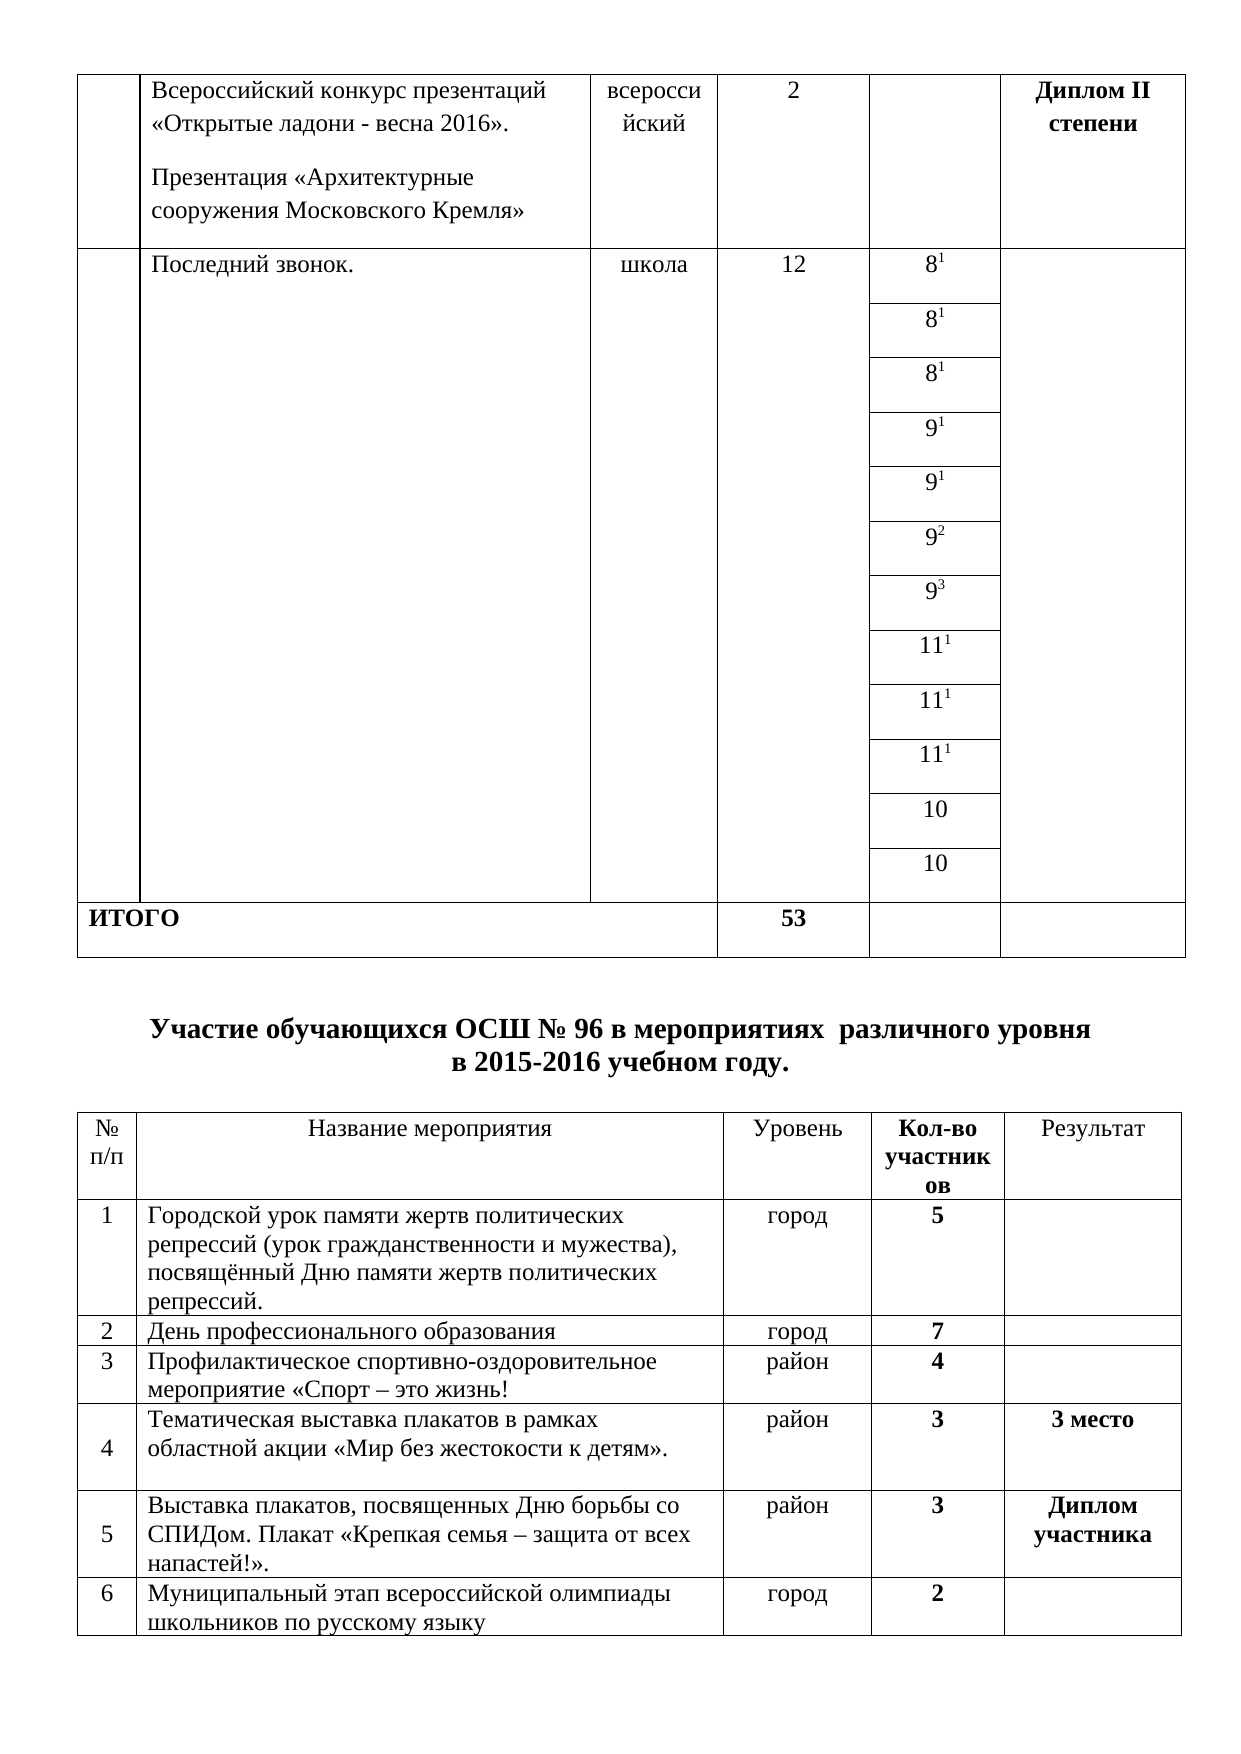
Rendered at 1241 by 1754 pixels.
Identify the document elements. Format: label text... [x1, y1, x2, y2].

table_cell район [724, 1491, 871, 1577]
table_cell Выставка плакатов, посвященных Дню борьбы со СПИДом. Плакат «Крепкая семья – защита от всех напастей!». [137, 1491, 723, 1577]
table_cell [78, 249, 139, 902]
table_cell День профессионального образования [137, 1316, 723, 1345]
table_cell Диплом II степени [1001, 75, 1185, 248]
table_cell [1005, 1200, 1181, 1315]
table_cell [1001, 903, 1185, 957]
table_cell 81 [870, 304, 1000, 357]
table_cell Муниципальный этап всероссийской олимпиады школьников по русскому языку [137, 1578, 723, 1635]
table_cell 81 [870, 249, 1000, 303]
table_cell [870, 903, 1000, 957]
table_cell Диплом участника [1005, 1491, 1181, 1577]
table_cell 2 [78, 1316, 136, 1345]
table_cell 10 [870, 849, 1000, 902]
table_cell Профилактическое спортивно-оздоровительное мероприятие «Спорт – это жизнь! [137, 1346, 723, 1403]
table_cell 111 [870, 685, 1000, 738]
table_cell [1005, 1578, 1181, 1635]
table_cell ИТОГО [78, 903, 717, 957]
table_cell 53 [718, 903, 869, 957]
table_cell 3 [872, 1491, 1004, 1577]
table_cell [1005, 1346, 1181, 1403]
table_cell школа [591, 249, 717, 902]
table_cell [1005, 1316, 1181, 1345]
table_header Уровень [724, 1113, 871, 1199]
table_cell 7 [872, 1316, 1004, 1345]
table_cell Всероссийский конкурс презентаций «Открытые ладони - весна 2016». Презентация «Архитектурные сооружения Московского Кремля» [141, 75, 590, 248]
table_header № п/п [78, 1113, 136, 1199]
table_cell 92 [870, 522, 1000, 575]
table_cell район [724, 1404, 871, 1489]
table_cell 2 [872, 1578, 1004, 1635]
table_cell 91 [870, 413, 1000, 466]
text в 2015-2016 учебном году. [89, 1044, 1152, 1078]
table_cell 5 [872, 1200, 1004, 1315]
table_header Результат [1005, 1113, 1181, 1199]
table_header Название мероприятия [137, 1113, 723, 1199]
table_cell 91 [870, 467, 1000, 521]
table_cell 6 [78, 1578, 136, 1635]
table_cell район [724, 1346, 871, 1403]
table_cell Городской урок памяти жертв политических репрессий (урок гражданственности и мужества), посвящённый Дню памяти жертв политических репрессий. [137, 1200, 723, 1315]
table_cell 3 место [1005, 1404, 1181, 1489]
table_cell [1001, 249, 1185, 902]
table_cell 111 [870, 740, 1000, 793]
table_cell Последний звонок. [141, 249, 590, 902]
table_cell [78, 75, 139, 248]
table_cell 3 [78, 1346, 136, 1403]
table_cell 12 [718, 249, 869, 902]
table_cell 2 [718, 75, 869, 248]
table_cell 10 [870, 794, 1000, 847]
table_cell всероссийский [591, 75, 717, 248]
table_cell 4 [872, 1346, 1004, 1403]
table_cell город [724, 1316, 871, 1345]
table_cell 3 [872, 1404, 1004, 1489]
table_cell 1 [78, 1200, 136, 1315]
table_cell 5 [78, 1491, 136, 1577]
table_cell 111 [870, 631, 1000, 684]
table_cell город [724, 1578, 871, 1635]
table_header Кол-во участников [872, 1113, 1004, 1199]
table_cell город [724, 1200, 871, 1315]
table_cell 81 [870, 358, 1000, 412]
table_cell 4 [78, 1404, 136, 1489]
table_cell [870, 75, 1000, 248]
text Участие обучающихся ОСШ № 96 в мероприятиях различного уровня [89, 1011, 1152, 1044]
table_cell 93 [870, 576, 1000, 629]
table_cell Тематическая выставка плакатов в рамках областной акции «Мир без жестокости к детям». [137, 1404, 723, 1489]
